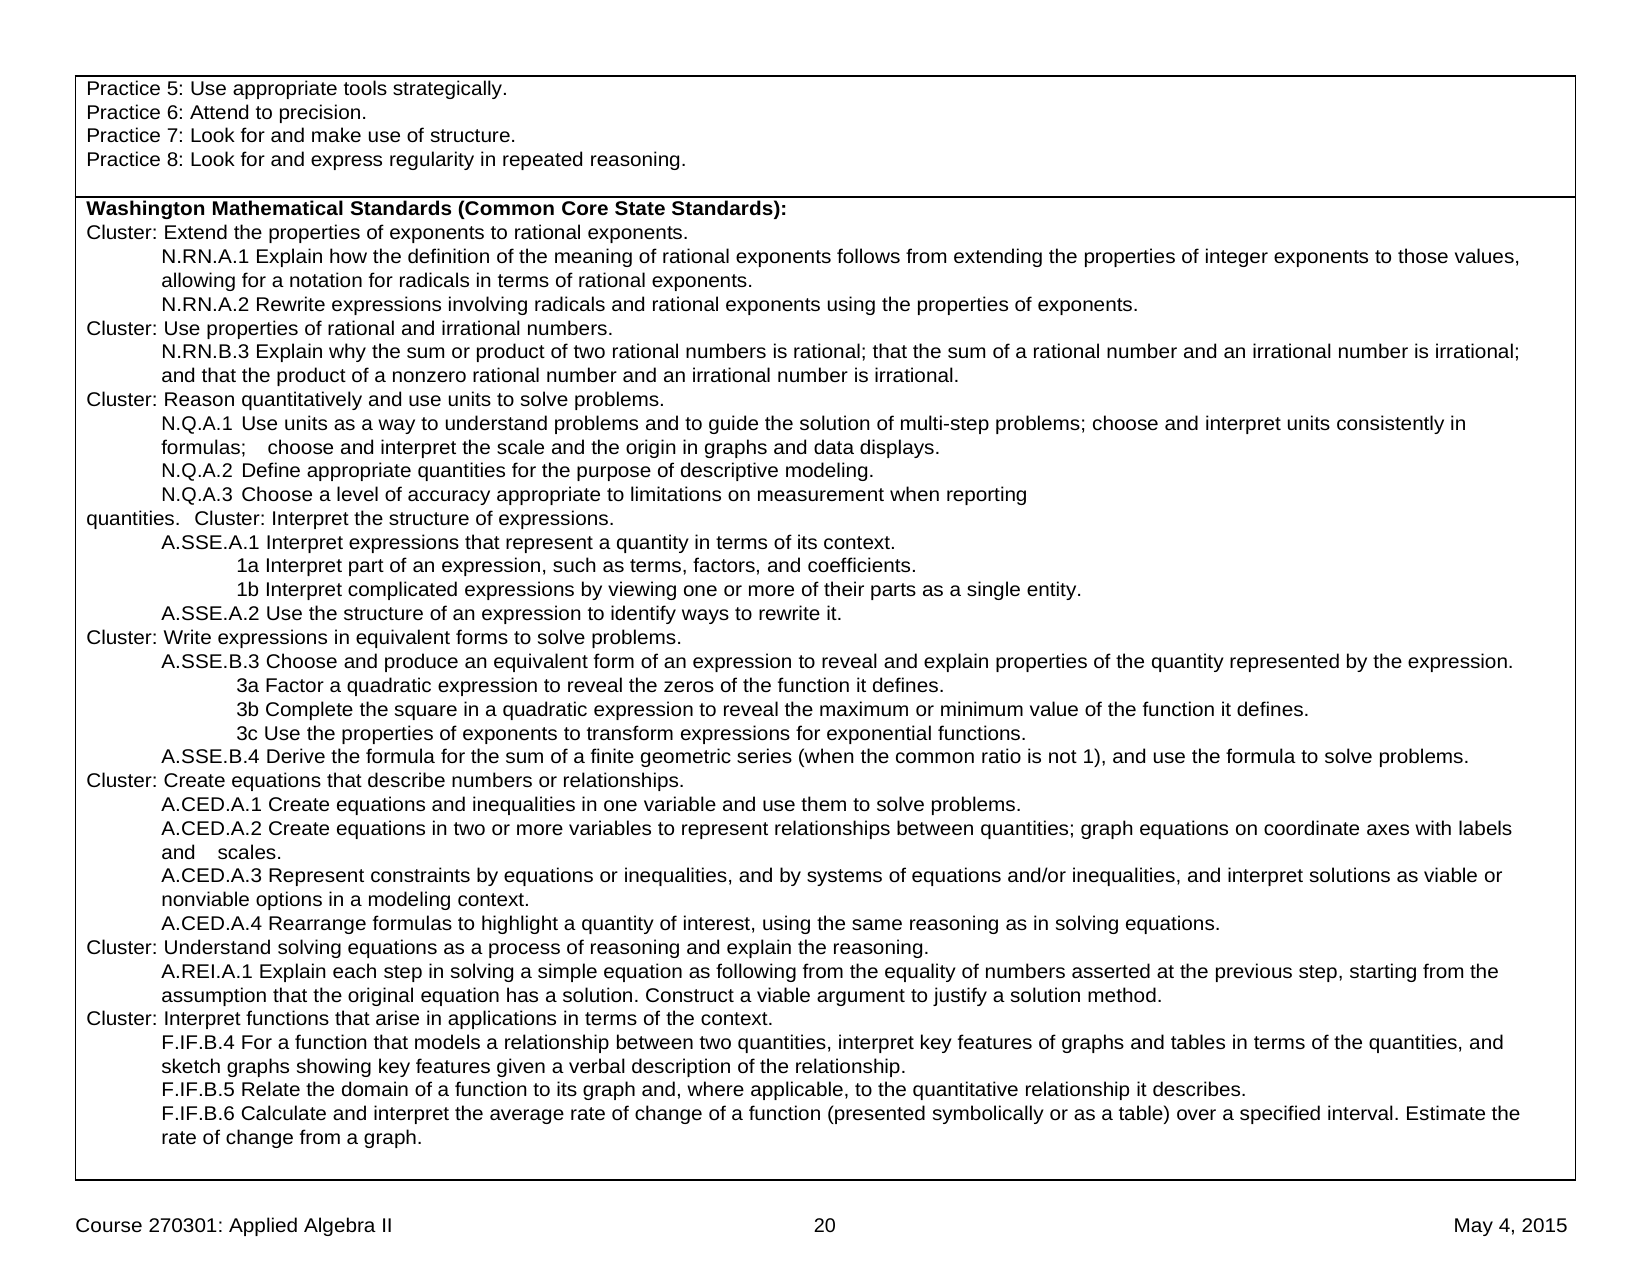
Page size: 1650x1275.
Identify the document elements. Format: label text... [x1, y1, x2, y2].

text 3a Factor a quadratic expression to reveal the zeros of the function it defines. [236, 674, 1587, 697]
text 1b Interpret complicated expressions by viewing one or more of their parts as a single entity. [236, 578, 1587, 601]
text F.IF.B.6 Calculate and interpret the average rate of change of a function (presented symbolically or as a table) over a specified interval. Estimate the rate of change from a graph. [161, 1102, 1534, 1149]
text A.SSE.A.1 Interpret expressions that represent a quantity in terms of its context. [161, 531, 1587, 553]
text N.RN.B.3 Explain why the sum or product of two rational numbers is rational; that the sum of a rational number and an irrational number is irrational; and that the product of a nonzero rational number and an irrational number is irrational. [161, 340, 1534, 387]
text N.RN.A.2 Rewrite expressions involving radicals and rational exponents using the properties of exponents. [161, 292, 1587, 315]
text Practice 5: Use appropriate tools strategically. Practice 6: Attend to precision. [86, 77, 575, 123]
text A.CED.A.2 Create equations in two or more variables to represent relationships between quantities; graph equations on coordinate axes with labels and scales. [161, 817, 1543, 863]
list Define appropriate quantities for the purpose of descriptive modeling. [161, 459, 1587, 482]
text 1a Interpret part of an expression, such as terms, factors, and coefficients. [236, 554, 1587, 577]
text A.CED.A.3 Represent constraints by equations or inequalities, and by systems of equations and/or inequalities, and interpret solutions as viable or nonviable options in a modeling context. [161, 864, 1543, 911]
subtitle Washington Mathematical Standards (Common Core State Standards): [86, 197, 1587, 220]
text Cluster: Extend the properties of exponents to rational exponents. [86, 221, 1587, 244]
text A.CED.A.1 Create equations and inequalities in one variable and use them to solve problems. [161, 793, 1587, 816]
text Cluster: Create equations that describe numbers or relationships. [86, 769, 1587, 792]
text A.CED.A.4 Rearrange formulas to highlight a quantity of interest, using the same reasoning as in solving equations. [161, 912, 1587, 934]
list Choose a level of accuracy appropriate to limitations on measurement when reporting quantities. Cluster: Interpret the structure of expressions. [86, 483, 1127, 530]
text N.RN.A.1 Explain how the definition of the meaning of rational exponents follows from extending the properties of integer exponents to those values, allowing for a notation for radicals in terms of rational exponents. [161, 245, 1543, 291]
text A.SSE.A.2 Use the structure of an expression to identify ways to rewrite it. [161, 602, 1587, 625]
text Cluster: Reason quantitatively and use units to solve problems. [86, 388, 1587, 411]
text Cluster: Write expressions in equivalent forms to solve problems. [86, 626, 1587, 649]
text Cluster: Understand solving equations as a process of reasoning and explain the reasoning. [86, 936, 1587, 958]
text Cluster: Use properties of rational and irrational numbers. [86, 316, 1587, 339]
text F.IF.B.5 Relate the domain of a function to its graph and, where applicable, to the quantitative relationship it describes. [161, 1079, 1587, 1101]
text 3b Complete the square in a quadratic expression to reveal the maximum or minimum value of the function it defines. 3c Use the properties of exponents to transform expressions for exponential functions. [236, 698, 1316, 744]
text Practice 7: Look for and make use of structure. [86, 124, 1587, 147]
text Cluster: Interpret functions that arise in applications in terms of the context. [86, 1007, 1587, 1030]
text F.IF.B.4 For a function that models a relationship between two quantities, interpret key features of graphs and tables in terms of the quantities, and sketch graphs showing key features given a verbal description of the relationship. [161, 1031, 1543, 1078]
text Practice 8: Look for and express regularity in repeated reasoning. [86, 148, 1587, 171]
text A.SSE.B.4 Derive the formula for the sum of a finite geometric series (when the common ratio is not 1), and use the formula to solve problems. [161, 745, 1587, 768]
text A.REI.A.1 Explain each step in solving a simple equation as following from the equality of numbers asserted at the previous step, starting from the assumption that the original equation has a solution. Construct a viable argument to justify a solution method. [161, 960, 1543, 1006]
text A.SSE.B.3 Choose and produce an equivalent form of an expression to reveal and explain properties of the quantity represented by the expression. [161, 650, 1587, 673]
list Use units as a way to understand problems and to guide the solution of multi-step problems; choose and interpret units consistently in formulas; choose and interpret the scale and the origin in graphs and data displays. [161, 412, 1543, 458]
